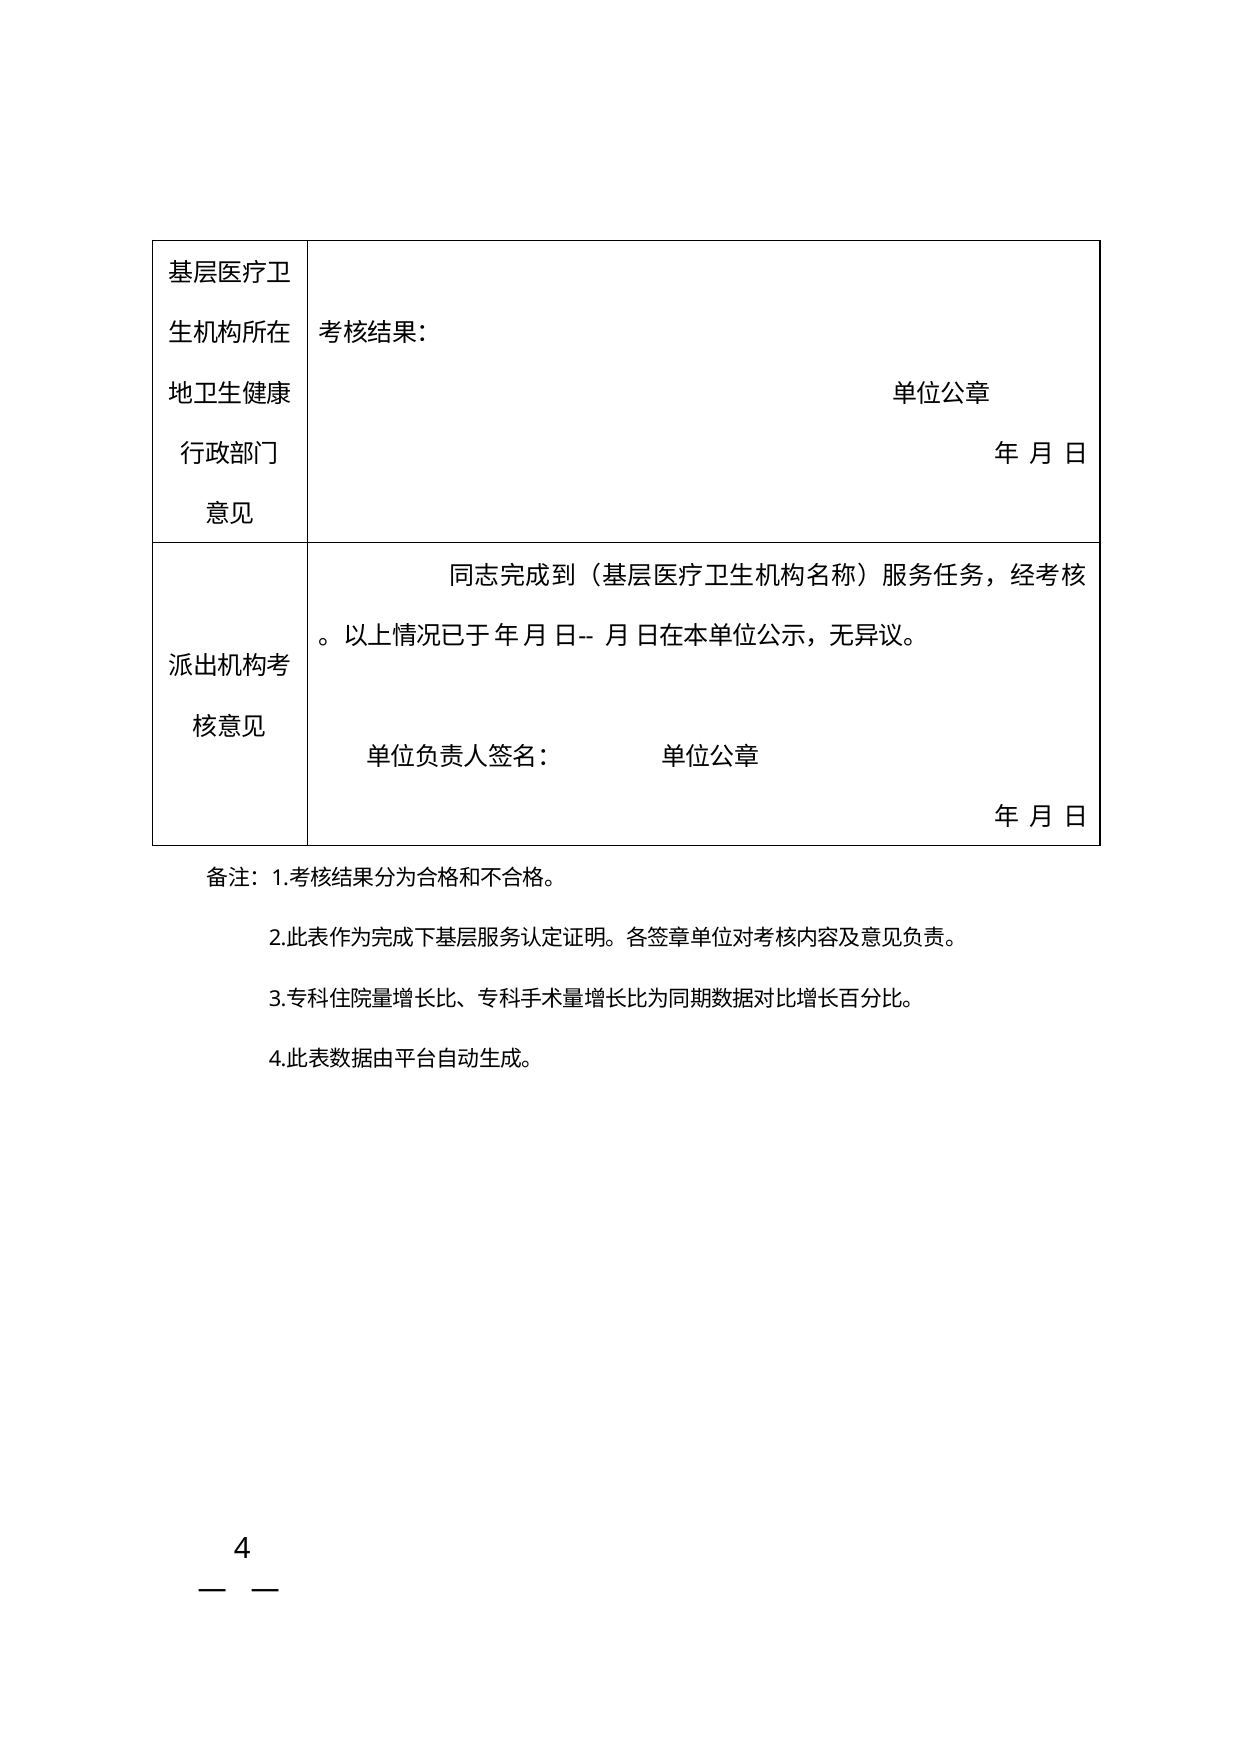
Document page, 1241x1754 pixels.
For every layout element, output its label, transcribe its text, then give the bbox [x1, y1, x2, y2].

text 2.此表作为完成下基层服务认定证明。各签章单位对考核内容及意见负责。 [165, 906, 1087, 966]
text 3.专科住院量增长比、专科手术量增长比为同期数据对比增长百分比。 [165, 966, 1087, 1027]
table_cell 派出机构考核意见 [153, 543, 307, 845]
text 4.此表数据由平台自动生成。 [165, 1027, 1087, 1087]
table_cell 基层医疗卫生机构所在地卫生健康行政部门 意见 [153, 241, 307, 542]
text 备注：1.考核结果分为合格和不合格。 [165, 846, 1087, 906]
table_cell 考核结果： 单位公章 年 月 日 [308, 241, 1099, 542]
table_cell 同志完成到（基层医疗卫生机构名称）服务任务，经考核 。以上情况已于 年 月 日-- 月 日在本单位公示，无异议。 单位负责人签名： 单位公章 年 月 日 [308, 543, 1099, 845]
